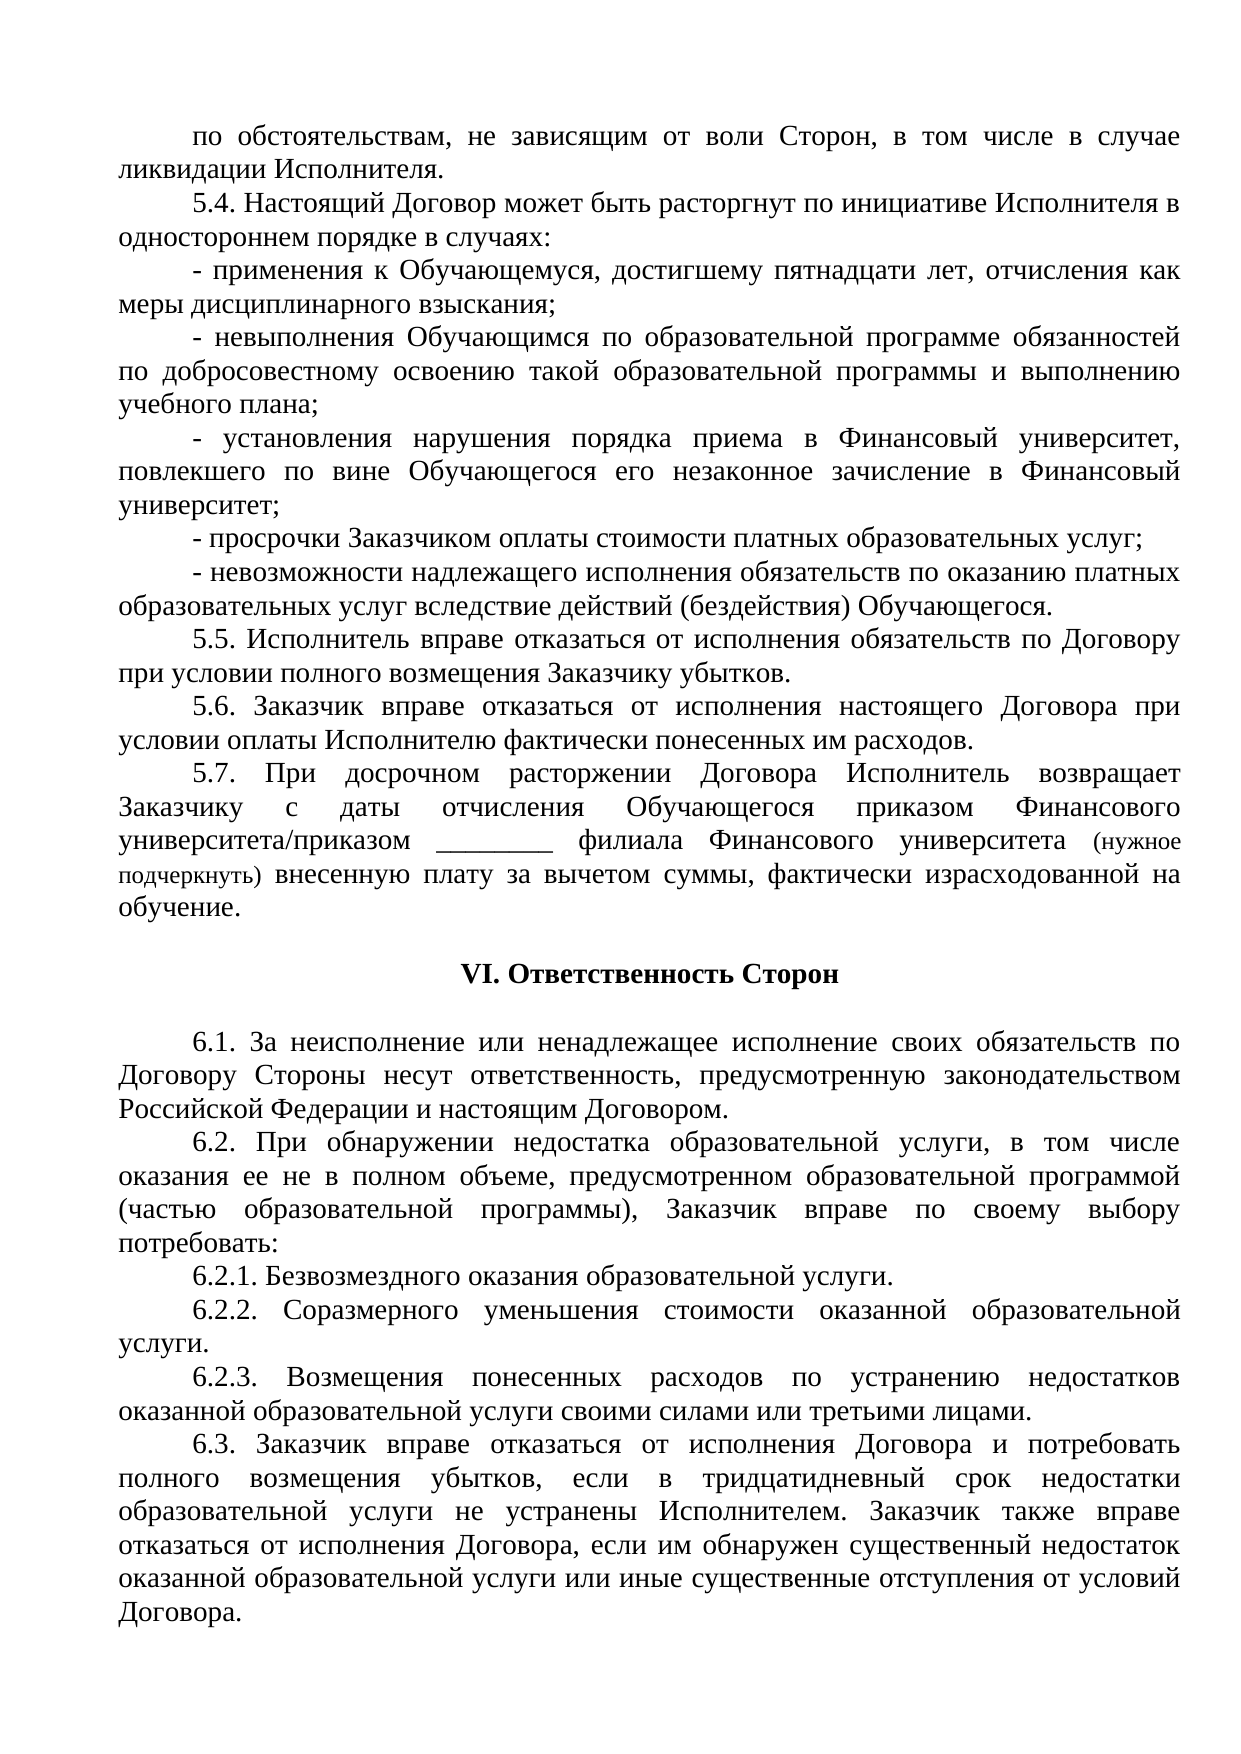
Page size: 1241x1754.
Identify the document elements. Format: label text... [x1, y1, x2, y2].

text 5.7. При досрочном расторжении Договора Исполнитель возвращает Заказчику с даты отчисления Обучающегося приказом Финансового университета/приказом ________ филиала Финансового университета (нужное подчеркнуть) внесенную плату за вычетом суммы, фактически израсходованной на обучение. [118, 755, 1181, 923]
text 6.3. Заказчик вправе отказаться от исполнения Договора и потребовать полного возмещения убытков, если в тридцатидневный срок недостатки образовательной услуги не устранены Исполнителем. Заказчик также вправе отказаться от исполнения Договора, если им обнаружен существенный недостаток оказанной образовательной услуги или иные существенные отступления от условий Договора. [118, 1426, 1181, 1627]
text - установления нарушения порядка приема в Финансовый университет, повлекшего по вине Обучающегося его незаконное зачисление в Финансовый университет; [118, 420, 1181, 521]
text - невозможности надлежащего исполнения обязательств по оказанию платных образовательных услуг вследствие действий (бездействия) Обучающегося. [118, 554, 1181, 621]
text - просрочки Заказчиком оплаты стоимости платных образовательных услуг; [118, 521, 1181, 554]
text 5.4. Настоящий Договор может быть расторгнут по инициативе Исполнителя в одностороннем порядке в случаях: [118, 185, 1181, 252]
text - невыполнения Обучающимся по образовательной программе обязанностей по добросовестному освоению такой образовательной программы и выполнению учебного плана; [118, 319, 1181, 420]
text по обстоятельствам, не зависящим от воли Сторон, в том числе в случае ликвидации Исполнителя. [118, 118, 1181, 185]
text VI. Ответственность Сторон [118, 957, 1181, 990]
text 6.1. За неисполнение или ненадлежащее исполнение своих обязательств по Договору Стороны несут ответственность, предусмотренную законодательством Российской Федерации и настоящим Договором. [118, 1024, 1181, 1124]
text 5.6. Заказчик вправе отказаться от исполнения настоящего Договора при условии оплаты Исполнителю фактически понесенных им расходов. [118, 688, 1181, 755]
text 6.2.1. Безвозмездного оказания образовательной услуги. [118, 1258, 1181, 1292]
text - применения к Обучающемуся, достигшему пятнадцати лет, отчисления как меры дисциплинарного взыскания; [118, 252, 1181, 319]
text 6.2. При обнаружении недостатка образовательной услуги, в том числе оказания ее не в полном объеме, предусмотренном образовательной программой (частью образовательной программы), Заказчик вправе по своему выбору потребовать: [118, 1124, 1181, 1258]
text 6.2.2. Соразмерного уменьшения стоимости оказанной образовательной услуги. [118, 1292, 1181, 1359]
text 6.2.3. Возмещения понесенных расходов по устранению недостатков оказанной образовательной услуги своими силами или третьими лицами. [118, 1359, 1181, 1426]
text 5.5. Исполнитель вправе отказаться от исполнения обязательств по Договору при условии полного возмещения Заказчику убытков. [118, 621, 1181, 688]
